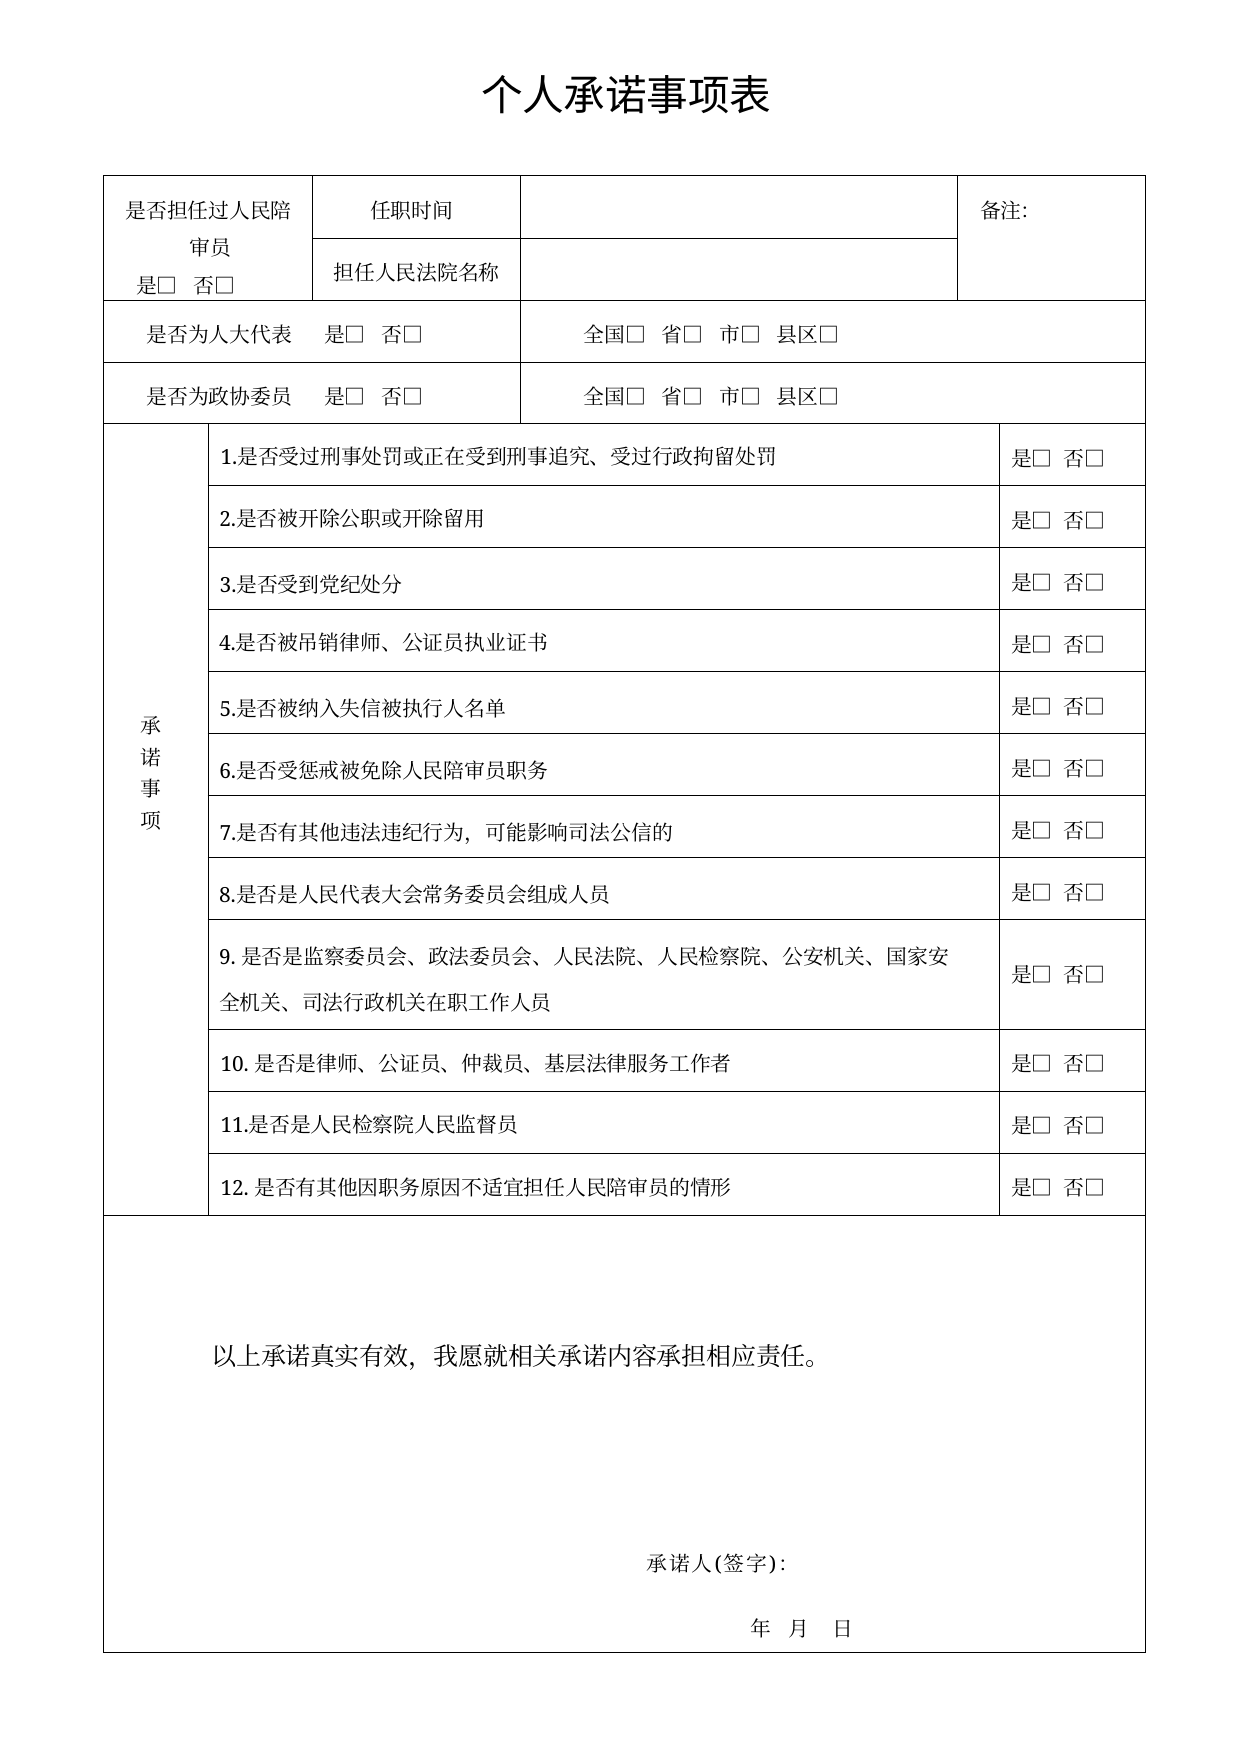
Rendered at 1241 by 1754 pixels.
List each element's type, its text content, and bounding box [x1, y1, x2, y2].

table_cell 9. 是否是监察委员会、政法委员会、人民法院、人民检察院、公安机关、国家安 全机关、司法行政机关在职工作人员 [209, 920, 999, 1029]
table_cell 是□ 否□ [1000, 734, 1145, 795]
table_cell 是□ 否□ [1000, 1092, 1145, 1153]
table_cell 承 诺 事 项 [104, 424, 208, 1215]
table_cell 2.是否被开除公职或开除留用 [209, 486, 999, 547]
table_cell 是□ 否□ [1000, 548, 1145, 609]
table_cell 全国□ 省□ 市□ 县区□ [521, 301, 1145, 361]
table_cell 是否为政协委员 是□ 否□ [104, 363, 520, 423]
table_cell 全国□ 省□ 市□ 县区□ [521, 363, 1145, 423]
table_header [521, 176, 957, 238]
table_cell 6.是否受惩戒被免除人民陪审员职务 [209, 734, 999, 795]
table_cell 以上承诺真实有效，我愿就相关承诺内容承担相应责任。 承诺人(签字)： 年 月 日 [104, 1216, 1145, 1652]
table_cell 1.是否受过刑事处罚或正在受到刑事追究、受过行政拘留处罚 [209, 424, 999, 485]
table_cell 5.是否被纳入失信被执行人名单 [209, 672, 999, 733]
table_cell 是□ 否□ [1000, 1154, 1145, 1215]
table_cell 是否为人大代表 是□ 否□ [104, 301, 520, 361]
table_cell [521, 239, 957, 299]
table_cell 是□ 否□ [1000, 920, 1145, 1029]
table_cell 8.是否是人民代表大会常务委员会组成人员 [209, 858, 999, 919]
table_cell 是□ 否□ [1000, 424, 1145, 485]
table_cell 是□ 否□ [1000, 1030, 1145, 1091]
table_cell 是□ 否□ [1000, 486, 1145, 547]
table_cell 11.是否是人民检察院人民监督员 [209, 1092, 999, 1153]
text 个人承诺事项表 [481, 66, 1146, 121]
table_cell 是□ 否□ [1000, 672, 1145, 733]
table_cell 是□ 否□ [1000, 796, 1145, 857]
table_cell 是□ 否□ [1000, 610, 1145, 671]
table_header 是否担任过人民陪 审员 是□ 否□ [104, 176, 312, 299]
table_cell 10. 是否是律师、公证员、仲裁员、基层法律服务工作者 [209, 1030, 999, 1091]
table_header 备注： [958, 176, 1145, 299]
table_cell 是□ 否□ [1000, 858, 1145, 919]
table_cell 担任人民法院名称 [313, 239, 520, 299]
table_cell 3.是否受到党纪处分 [209, 548, 999, 609]
table_header 任职时间 [313, 176, 520, 238]
table_cell 12. 是否有其他因职务原因不适宜担任人民陪审员的情形 [209, 1154, 999, 1215]
table_cell 7.是否有其他违法违纪行为，可能影响司法公信的 [209, 796, 999, 857]
table_cell 4.是否被吊销律师、公证员执业证书 [209, 610, 999, 671]
